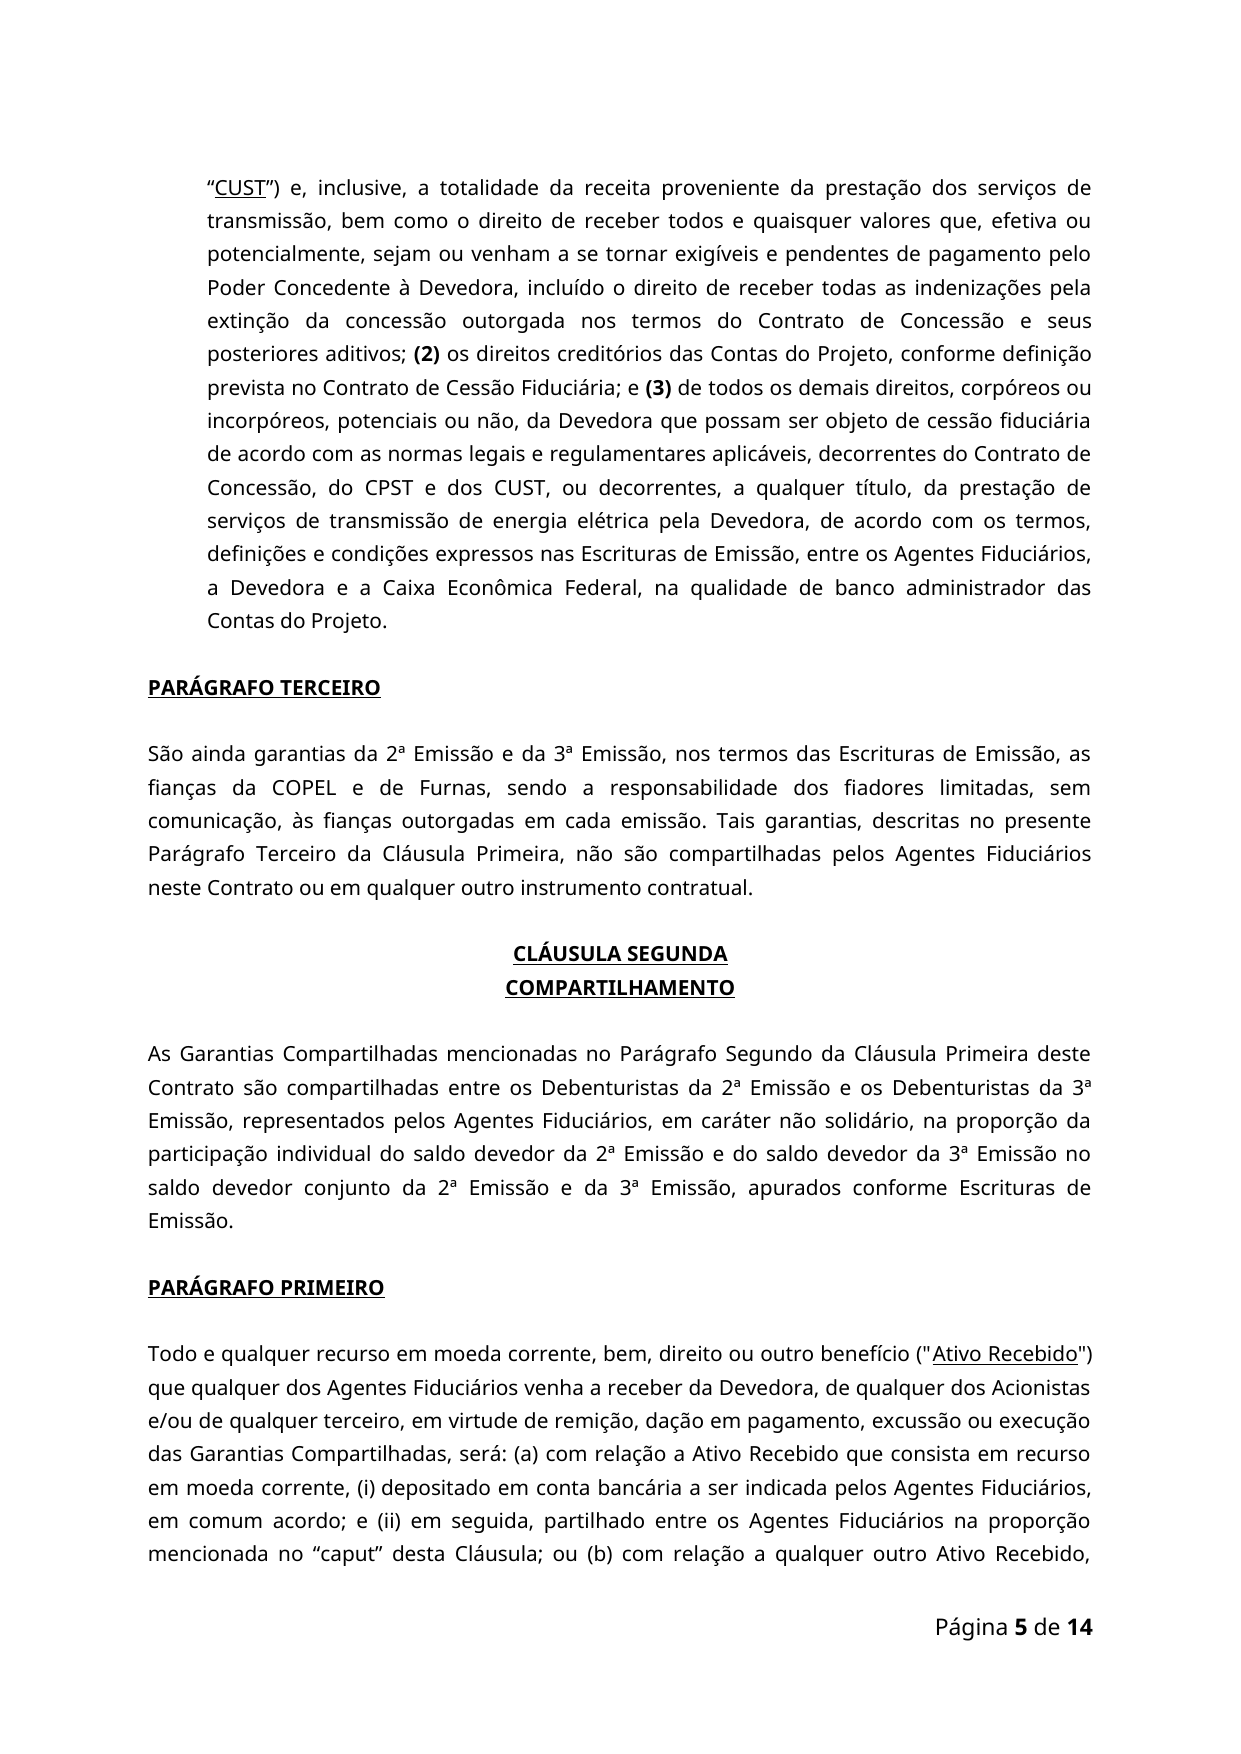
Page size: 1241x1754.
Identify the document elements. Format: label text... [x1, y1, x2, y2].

list As Garantias Compartilhadas mencionadas no Parágrafo Segundo da Cláusula Primeira deste Contrato são compartilhadas entre os Debenturistas da 2ª Emissão e os Debenturistas da 3ª Emissão, representados pelos Agentes Fiduciários, em caráter não solidário, na proporção da participação individual do saldo devedor da 2ª Emissão e do saldo devedor da 3ª Emissão no saldo devedor conjunto da 2ª Emissão e da 3ª Emissão, apurados conforme Escrituras de Emissão. [148, 1035, 1092, 1235]
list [148, 168, 1092, 635]
list PARÁGRAFO TERCEIRO [148, 668, 1092, 702]
list PARÁGRAFO PRIMEIRO [148, 1268, 1092, 1302]
text São ainda garantias da 2ª Emissão e da 3ª Emissão, nos termos das Escrituras de Emissão, as fianças da COPEL e de Furnas, sendo a responsabilidade dos fiadores limitadas, sem comunicação, às fianças outorgadas em cada emissão. Tais garantias, descritas no presente Parágrafo Terceiro da Cláusula Primeira, não são compartilhadas pelos Agentes Fiduciários neste Contrato ou em qualquer outro instrumento contratual. [148, 735, 1092, 902]
list COMPARTILHAMENTO [148, 968, 1092, 1002]
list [148, 1335, 1092, 1568]
list CLÁUSULA SEGUNDA [148, 935, 1092, 968]
